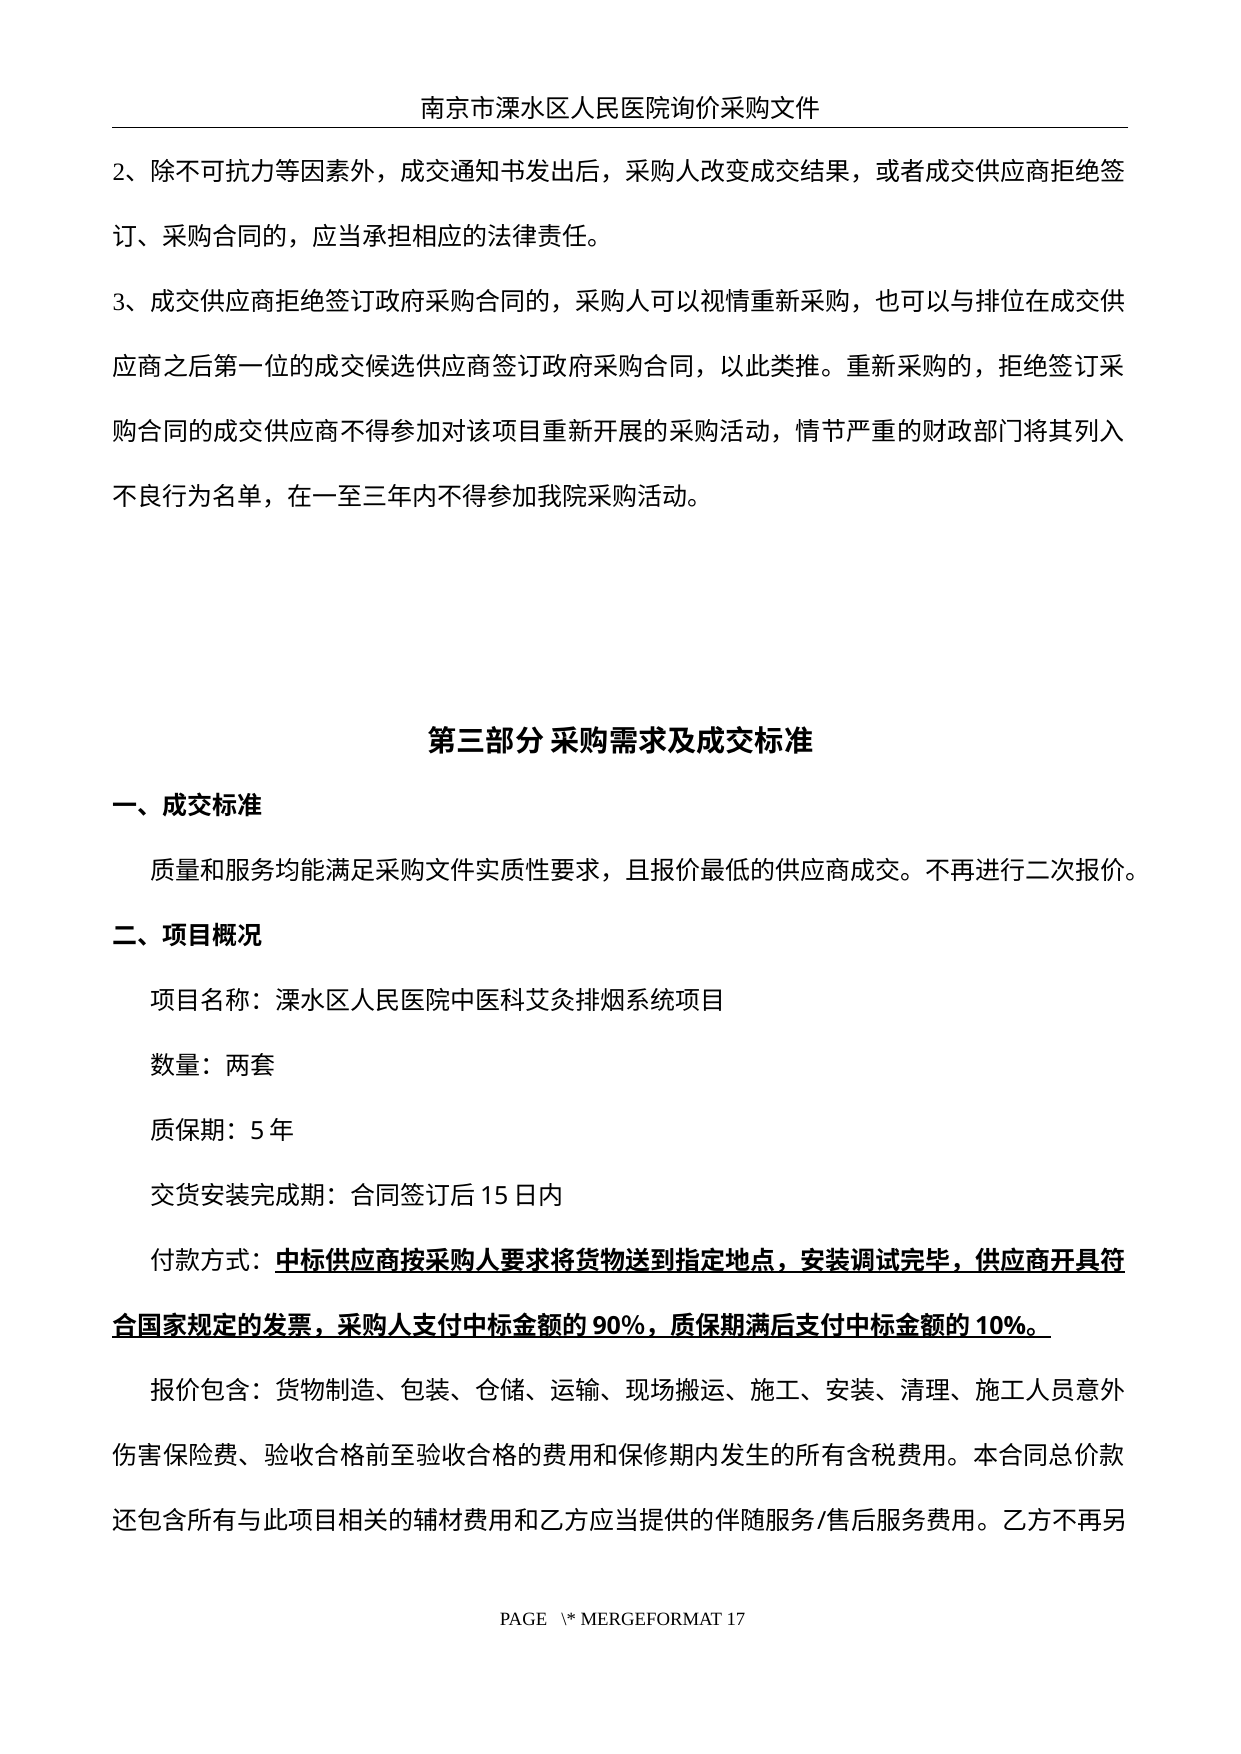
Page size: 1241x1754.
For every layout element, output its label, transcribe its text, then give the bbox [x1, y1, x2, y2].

list 项目概况 [112, 901, 1128, 966]
text 交货安装完成期：合同签订后15日内 [112, 1161, 1128, 1226]
text 项目名称：溧水区人民医院中医科艾灸排烟系统项目 [112, 966, 1128, 1031]
text 第三部分 采购需求及成交标准 [112, 706, 1128, 771]
text 数量：两套 [112, 1031, 1128, 1096]
text 质保期：5年 [112, 1096, 1128, 1161]
text 质量和服务均能满足采购文件实质性要求，且报价最低的供应商成交。不再进行二次报价。 [112, 836, 1128, 901]
text 2、除不可抗力等因素外，成交通知书发出后，采购人改变成交结果，或者成交供应商拒绝签订、采购合同的，应当承担相应的法律责任。 [112, 137, 1128, 267]
text 3、成交供应商拒绝签订政府采购合同的，采购人可以视情重新采购，也可以与排位在成交供应商之后第一位的成交候选供应商签订政府采购合同，以此类推。重新采购的，拒绝签订采购合同的成交供应商不得参加对该项目重新开展的采购活动，情节严重的财政部门将其列入不良行为名单，在一至三年内不得参加我院采购活动。 [112, 267, 1128, 527]
text 一、成交标准 [112, 771, 1128, 836]
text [112, 1356, 1128, 1551]
text 付款方式：中标供应商按采购人要求将货物送到指定地点，安装调试完毕，供应商开具符合国家规定的发票，采购人支付中标金额的90%，质保期满后支付中标金额的10%。 [112, 1226, 1128, 1356]
